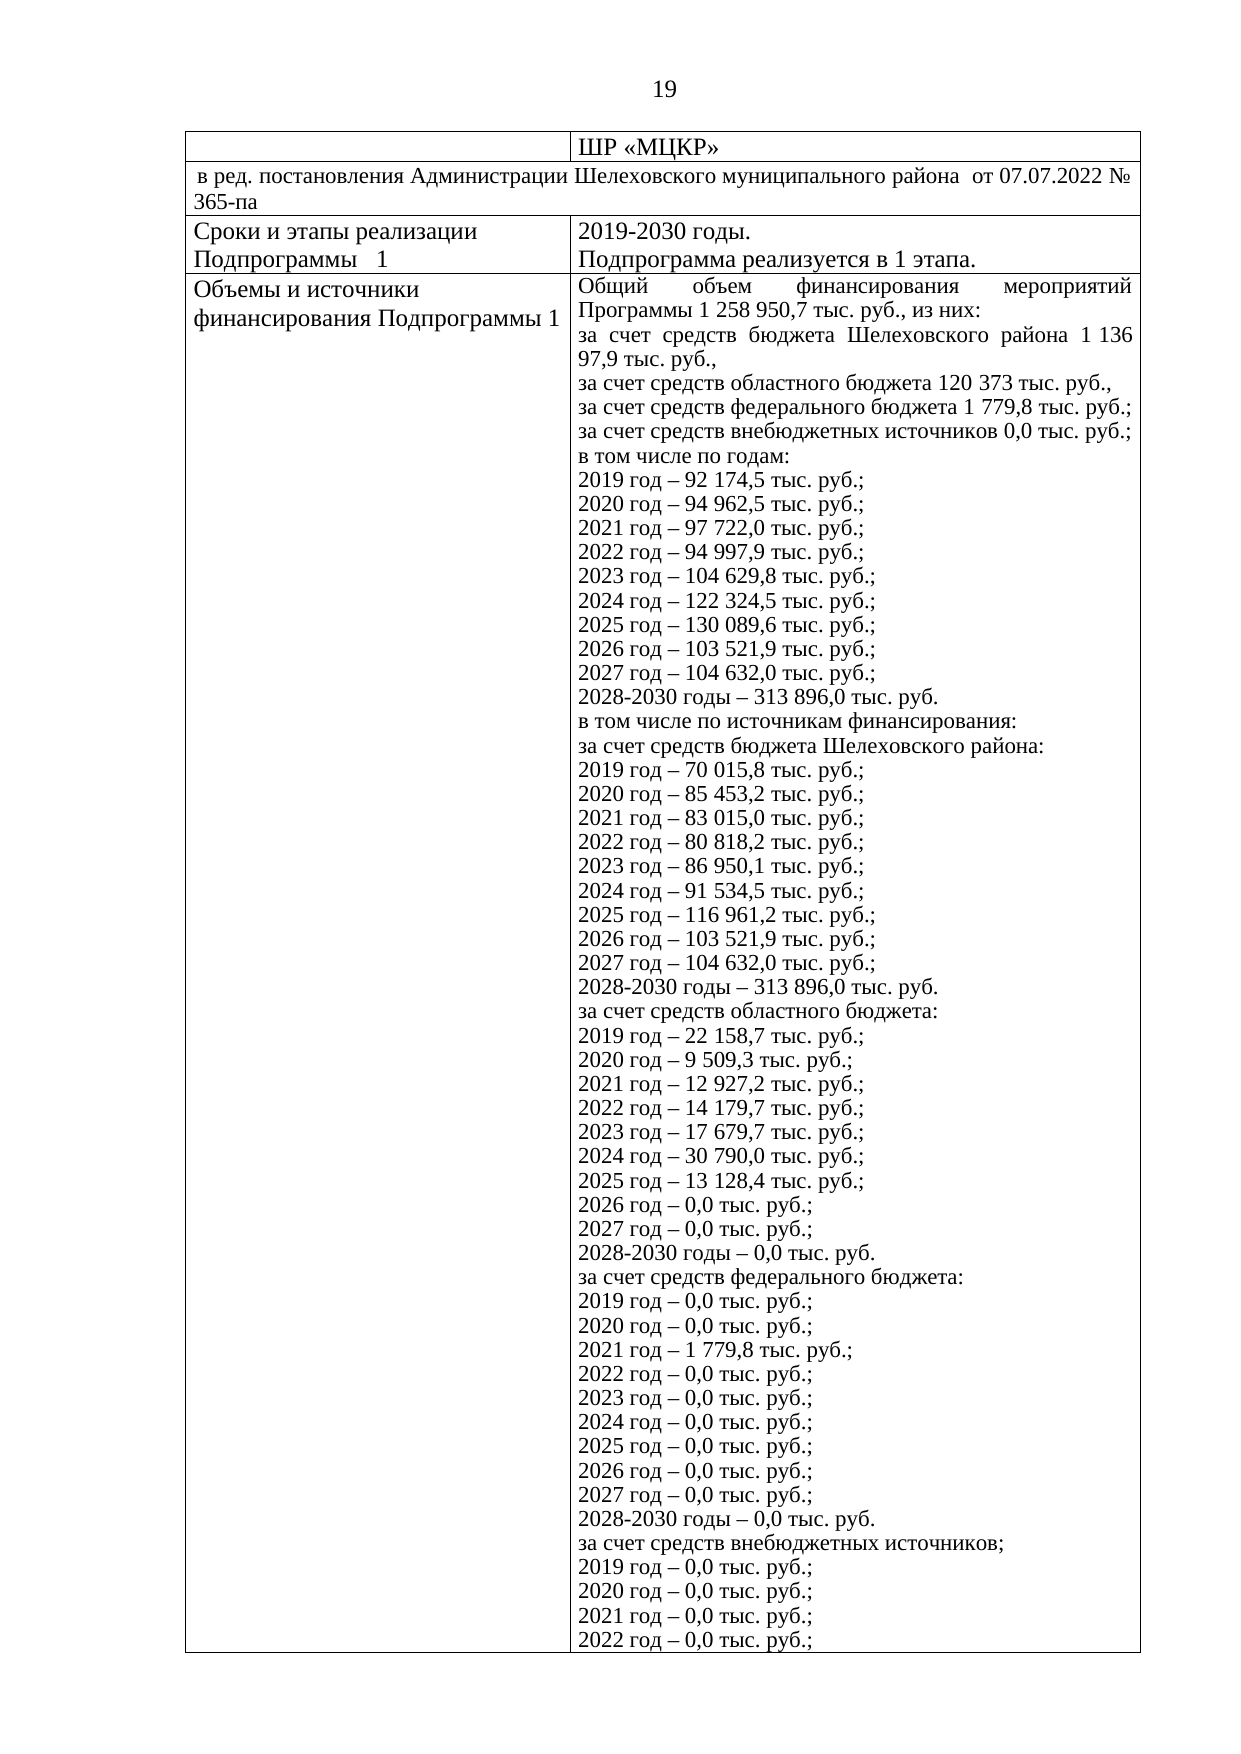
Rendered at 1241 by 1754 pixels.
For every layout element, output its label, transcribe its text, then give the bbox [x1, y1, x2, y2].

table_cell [571, 132, 1140, 161]
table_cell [186, 132, 570, 161]
table_cell Сроки и этапы реализации Подпрограммы 1 [186, 216, 570, 273]
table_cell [571, 274, 1140, 1652]
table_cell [186, 274, 570, 1652]
table_cell 2019-2030 годы. Подпрограмма реализуется в 1 этапа. [571, 216, 1140, 273]
table_cell в ред. постановления Администрации Шелеховского муниципального района от 07.07.2022 № 365-па [186, 162, 1140, 215]
